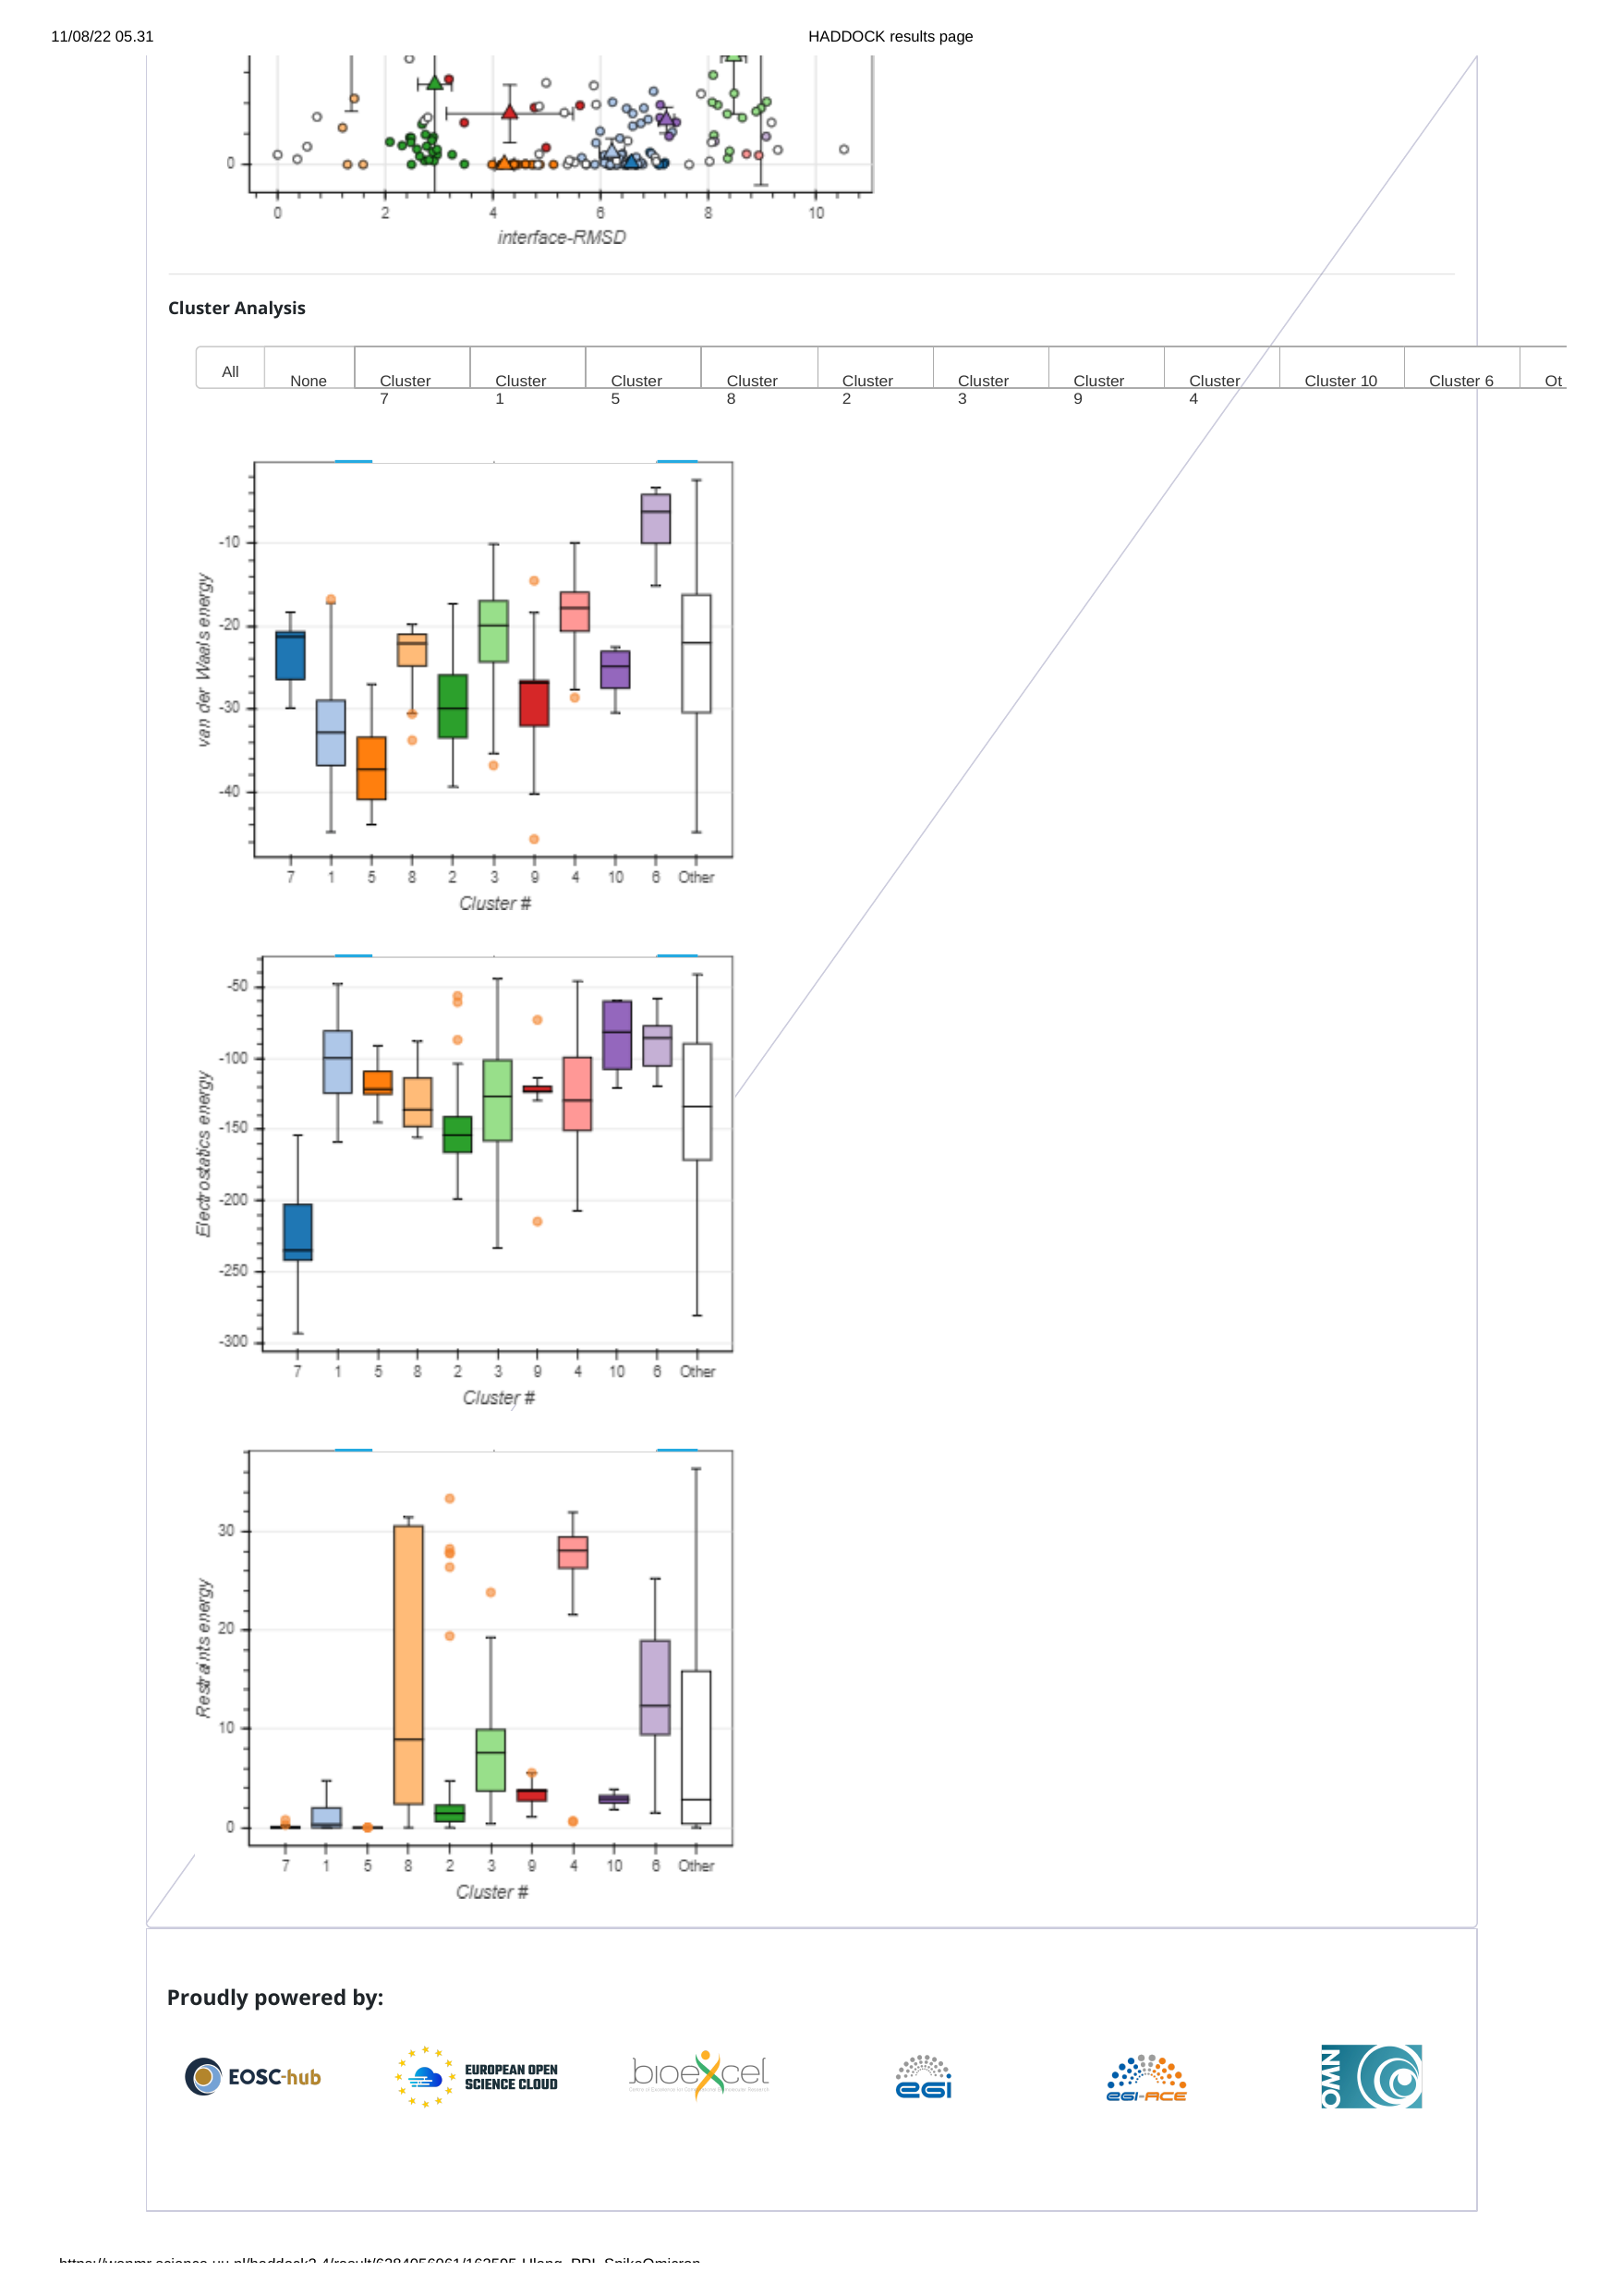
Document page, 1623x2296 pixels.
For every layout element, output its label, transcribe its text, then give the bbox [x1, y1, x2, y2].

picture [831, 2040, 1015, 2117]
picture [227, 55, 875, 244]
text Cluster 9 [1073, 372, 1138, 407]
text All [135, 362, 239, 381]
text None [290, 372, 329, 390]
text Proudly powered by: [166, 1983, 1574, 2012]
picture [1278, 2040, 1462, 2114]
text Cluster 7 [380, 372, 444, 407]
picture [160, 2040, 344, 2114]
picture [607, 2040, 792, 2114]
text Cluster 6 Ot [1429, 372, 1574, 390]
text Cluster Analysis [168, 296, 1574, 320]
picture [1054, 2040, 1240, 2115]
text Cluster 2 [842, 372, 906, 407]
text Cluster 10 [1304, 372, 1378, 390]
text Cluster 5 [611, 372, 675, 407]
text Cluster 8 [727, 372, 791, 407]
text Cluster 4 [1189, 372, 1254, 407]
picture [383, 2040, 568, 2114]
text Cluster 1 [495, 372, 560, 407]
text Cluster 3 [958, 372, 1023, 407]
picture [195, 460, 735, 910]
picture [195, 954, 735, 1404]
picture [195, 1449, 735, 1899]
